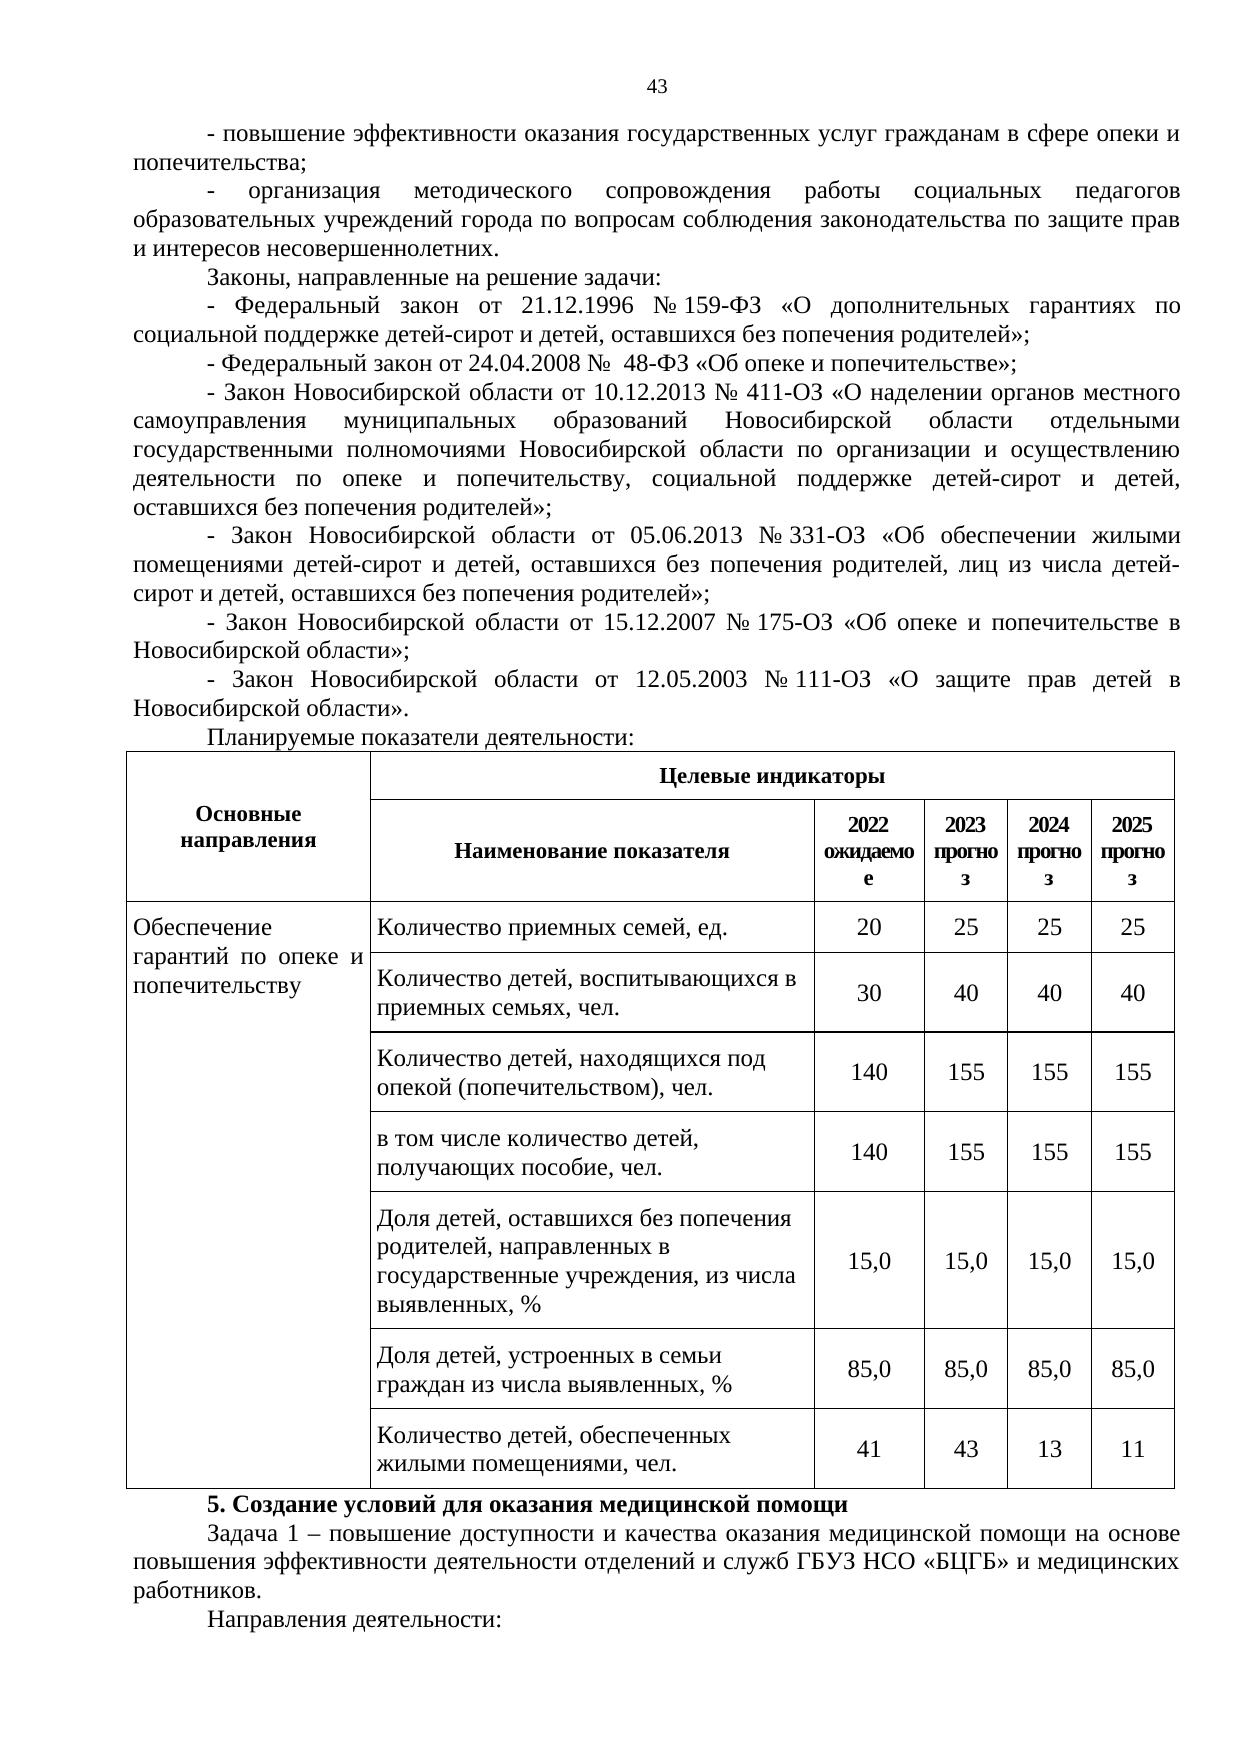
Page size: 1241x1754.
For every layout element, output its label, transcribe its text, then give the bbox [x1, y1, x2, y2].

text - Закон Новосибирской области от 15.12.2007 № 175-ОЗ «Об опеке и попечительстве в Новосибирской области»; [133, 607, 1181, 664]
table_cell 25 [925, 902, 1007, 952]
table_cell 15,0 [1008, 1192, 1091, 1328]
text - Федеральный закон от 21.12.1996 № 159-ФЗ «О дополнительных гарантиях по социальной поддержке детей-сирот и детей, оставшихся без попечения родителей»; [133, 291, 1181, 348]
table_cell 2024 прогноз [1008, 800, 1091, 901]
table_cell 155 [925, 1033, 1007, 1111]
table_cell 40 [925, 953, 1007, 1031]
text - Закон Новосибирской области от 12.05.2003 № 111-ОЗ «О защите прав детей в Новосибирской области». [133, 664, 1181, 722]
table_cell 43 [925, 1409, 1007, 1488]
table_cell 2023 прогноз [925, 800, 1007, 901]
table_cell 155 [1092, 1033, 1174, 1111]
text - Закон Новосибирской области от 10.12.2013 № 411-ОЗ «О наделении органов местного самоуправления муниципальных образований Новосибирской области отдельными государственными полномочиями Новосибирской области по организации и осуществлению деятельности по опеке и попечительству, социальной поддержке детей-сирот и детей, оставшихся без попечения родителей»; [133, 377, 1181, 521]
table_cell 2022 ожидаемое [815, 800, 924, 901]
table_cell 2025 прогноз [1092, 800, 1174, 901]
table_cell 20 [815, 902, 924, 952]
table_cell Количество детей, обеспеченных жилыми помещениями, чел. [371, 1409, 814, 1488]
table_cell 25 [1092, 902, 1174, 952]
table_cell 155 [1008, 1112, 1091, 1191]
text - повышение эффективности оказания государственных услуг гражданам в сфере опеки и попечительства; [133, 118, 1181, 176]
table_cell 15,0 [815, 1192, 924, 1328]
table_cell 85,0 [1092, 1329, 1174, 1408]
table_header Целевые индикаторы [371, 752, 1174, 799]
table_cell 40 [1008, 953, 1091, 1031]
table_cell Наименование показателя [371, 800, 814, 901]
table_cell 85,0 [1008, 1329, 1091, 1408]
table_cell 15,0 [925, 1192, 1007, 1328]
table_cell 85,0 [925, 1329, 1007, 1408]
text - Федеральный закон от 24.04.2008 № 48-ФЗ «Об опеке и попечительстве»; [133, 348, 1181, 377]
text - организация методического сопровождения работы социальных педагогов образовательных учреждений города по вопросам соблюдения законодательства по защите прав и интересов несовершеннолетних. [133, 176, 1181, 262]
table_cell 40 [1092, 953, 1174, 1031]
table_cell Количество детей, находящихся под опекой (попечительством), чел. [371, 1033, 814, 1111]
table_cell Доля детей, устроенных в семьи граждан из числа выявленных, % [371, 1329, 814, 1408]
table_cell 140 [815, 1033, 924, 1111]
table_cell в том числе количество детей, получающих пособие, чел. [371, 1112, 814, 1191]
table_cell 155 [1008, 1033, 1091, 1111]
text - Закон Новосибирской области от 05.06.2013 № 331-ОЗ «Об обеспечении жилыми помещениями детей-сирот и детей, оставшихся без попечения родителей, лиц из числа детей-сирот и детей, оставшихся без попечения родителей»; [133, 521, 1181, 607]
table_cell 41 [815, 1409, 924, 1488]
table_cell Доля детей, оставшихся без попечения родителей, направленных в государственные учреждения, из числа выявленных, % [371, 1192, 814, 1328]
table_cell Обеспечение гарантий по опеке и попечительству [127, 902, 370, 1488]
text Направления деятельности: [133, 1604, 1181, 1633]
table_cell 85,0 [815, 1329, 924, 1408]
table_cell Количество детей, воспитывающихся в приемных семьях, чел. [371, 953, 814, 1031]
table_cell 15,0 [1092, 1192, 1174, 1328]
text Задача 1 – повышение доступности и качества оказания медицинской помощи на основе повышения эффективности деятельности отделений и служб ГБУЗ НСО «БЦГБ» и медицинских работников. [133, 1518, 1181, 1604]
text Планируемые показатели деятельности: [133, 722, 1181, 751]
table_cell 30 [815, 953, 924, 1031]
table_cell Количество приемных семей, ед. [371, 902, 814, 952]
table_header Основные направления [127, 752, 370, 901]
subtitle 5. Создание условий для оказания медицинской помощи [133, 1489, 1181, 1518]
table_cell 11 [1092, 1409, 1174, 1488]
table_cell 155 [925, 1112, 1007, 1191]
table_cell 140 [815, 1112, 924, 1191]
table_cell 155 [1092, 1112, 1174, 1191]
table_cell 25 [1008, 902, 1091, 952]
text Законы, направленные на решение задачи: [133, 262, 1181, 291]
table_cell 13 [1008, 1409, 1091, 1488]
